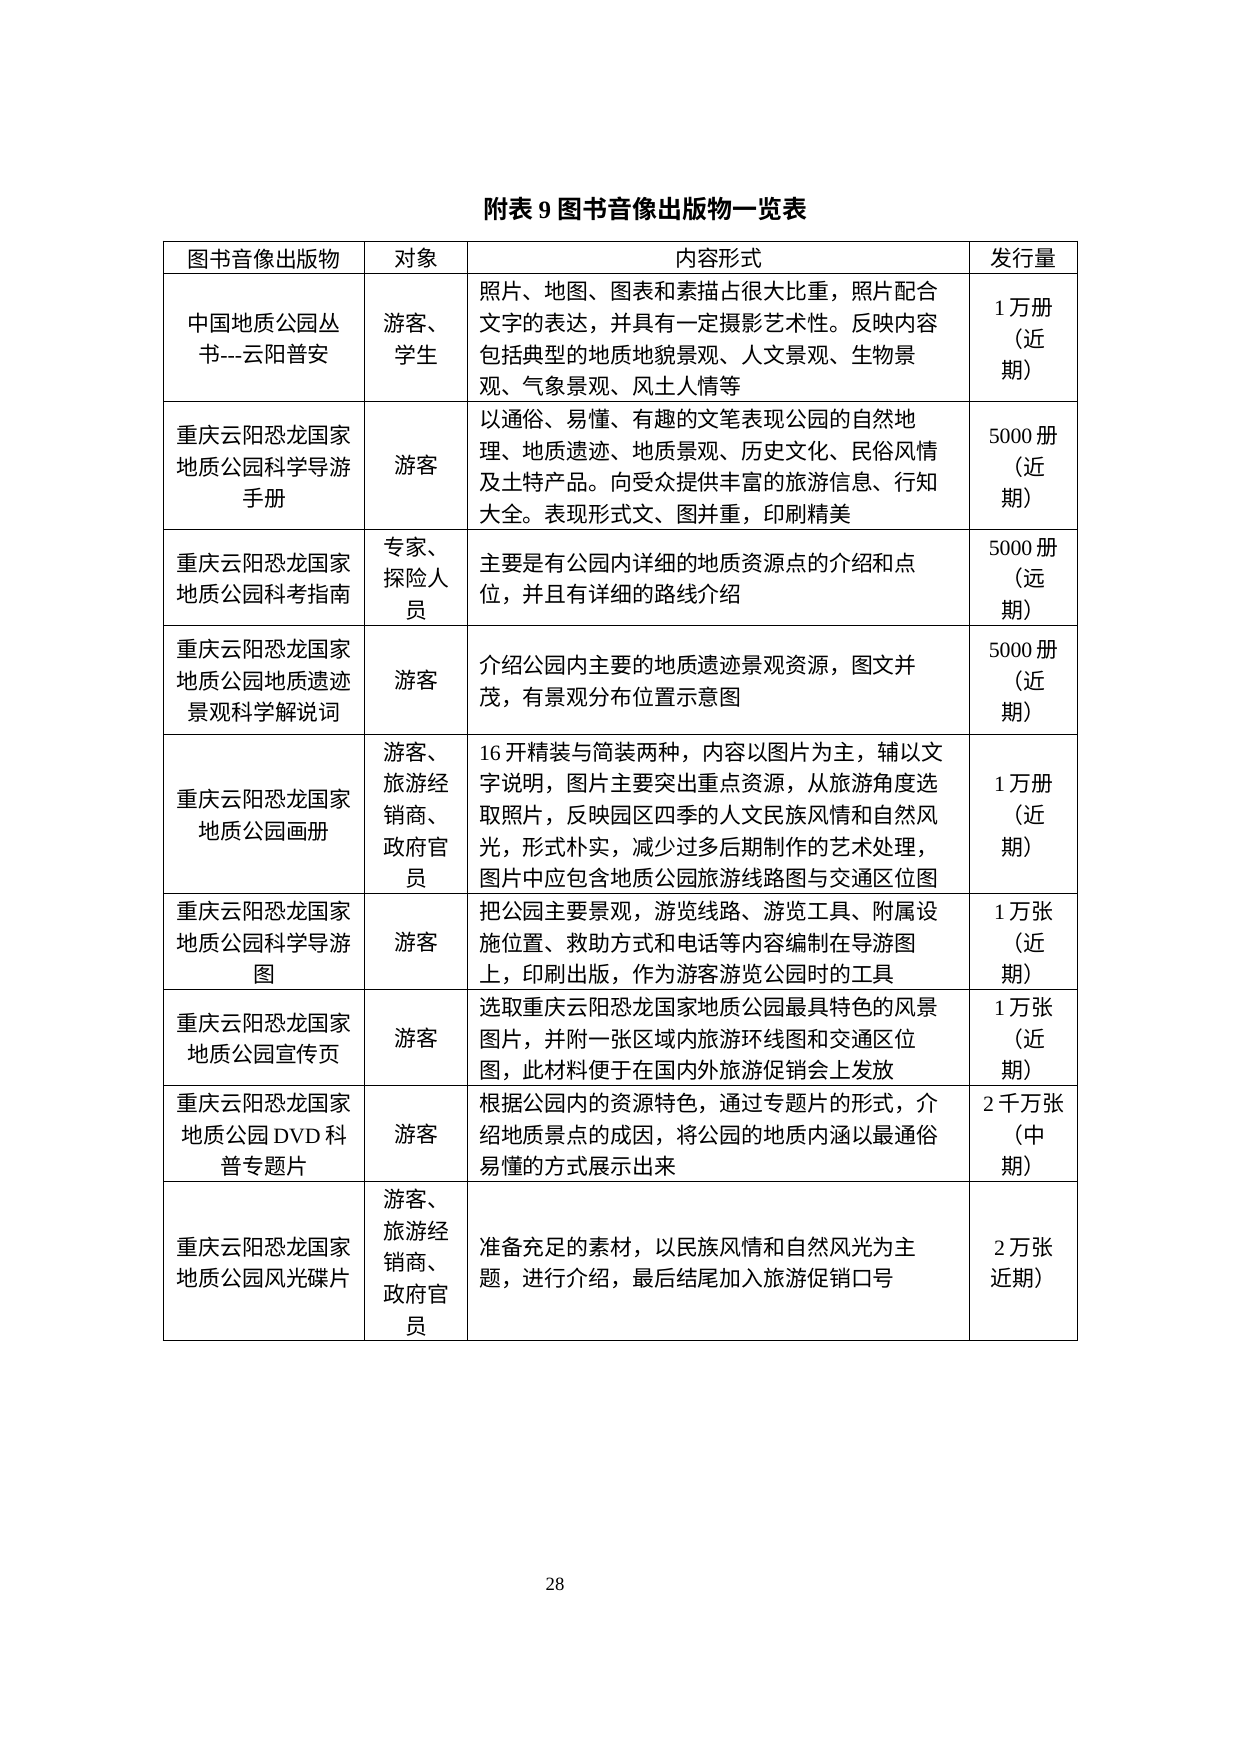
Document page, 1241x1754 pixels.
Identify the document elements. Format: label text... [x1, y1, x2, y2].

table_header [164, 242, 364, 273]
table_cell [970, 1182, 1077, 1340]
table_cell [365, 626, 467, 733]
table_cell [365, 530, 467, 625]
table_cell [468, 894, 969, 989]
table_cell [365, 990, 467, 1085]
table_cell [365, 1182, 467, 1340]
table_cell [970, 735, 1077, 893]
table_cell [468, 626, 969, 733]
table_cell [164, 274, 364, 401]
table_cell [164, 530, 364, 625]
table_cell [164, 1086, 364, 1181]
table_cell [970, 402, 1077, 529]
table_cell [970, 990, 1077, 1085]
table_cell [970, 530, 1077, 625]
text 附表9 图书音像出版物一览表 [165, 176, 1075, 241]
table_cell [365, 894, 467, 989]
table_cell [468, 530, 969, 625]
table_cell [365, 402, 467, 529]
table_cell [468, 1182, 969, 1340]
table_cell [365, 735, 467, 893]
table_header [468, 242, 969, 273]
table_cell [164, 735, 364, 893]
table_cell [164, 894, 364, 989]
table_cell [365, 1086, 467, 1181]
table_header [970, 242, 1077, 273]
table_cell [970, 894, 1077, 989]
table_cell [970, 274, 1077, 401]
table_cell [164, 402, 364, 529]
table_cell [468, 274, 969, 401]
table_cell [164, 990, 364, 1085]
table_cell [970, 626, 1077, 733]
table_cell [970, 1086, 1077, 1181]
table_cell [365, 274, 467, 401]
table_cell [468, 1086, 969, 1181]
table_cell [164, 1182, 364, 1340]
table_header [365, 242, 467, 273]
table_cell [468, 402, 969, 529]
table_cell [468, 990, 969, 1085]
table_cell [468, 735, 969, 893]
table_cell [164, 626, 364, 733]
